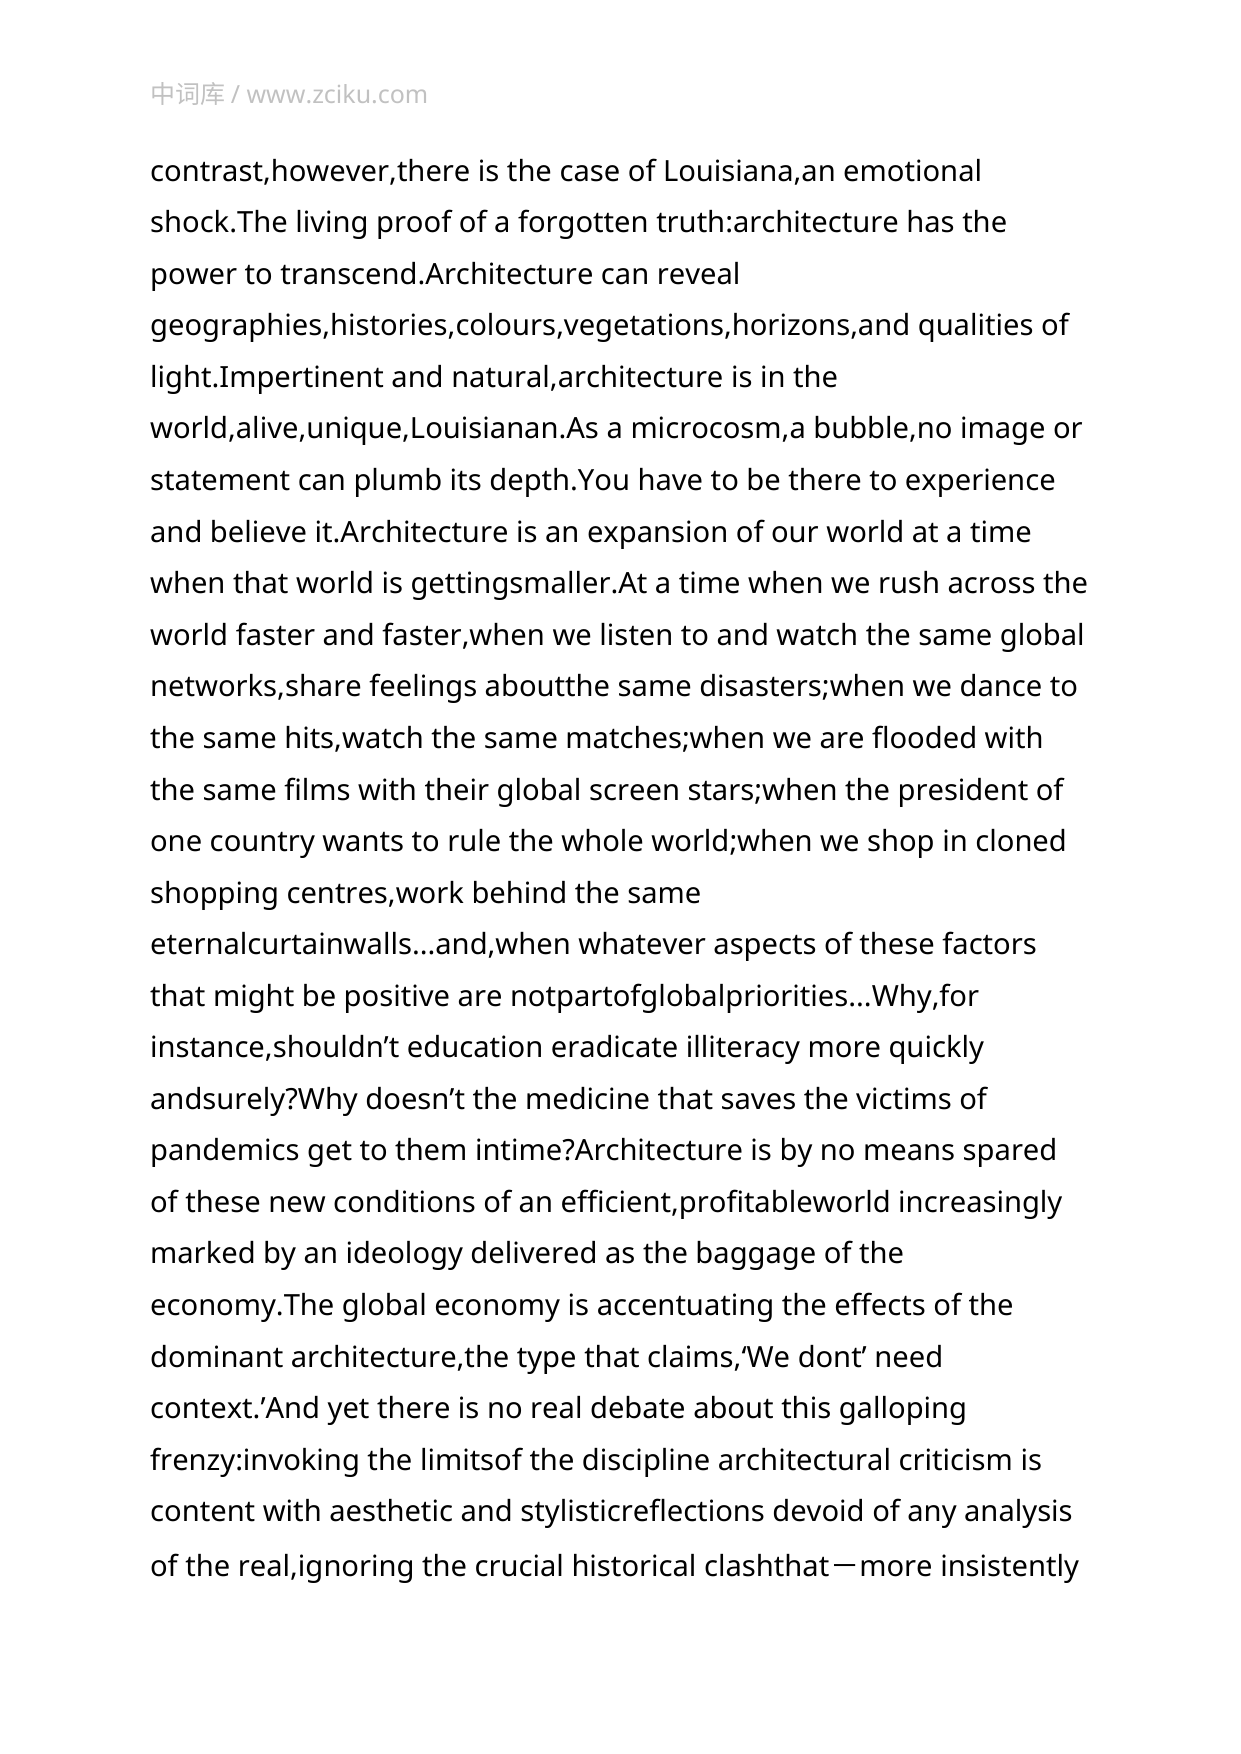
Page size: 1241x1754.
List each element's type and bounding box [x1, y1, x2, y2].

text [150, 150, 1090, 1585]
